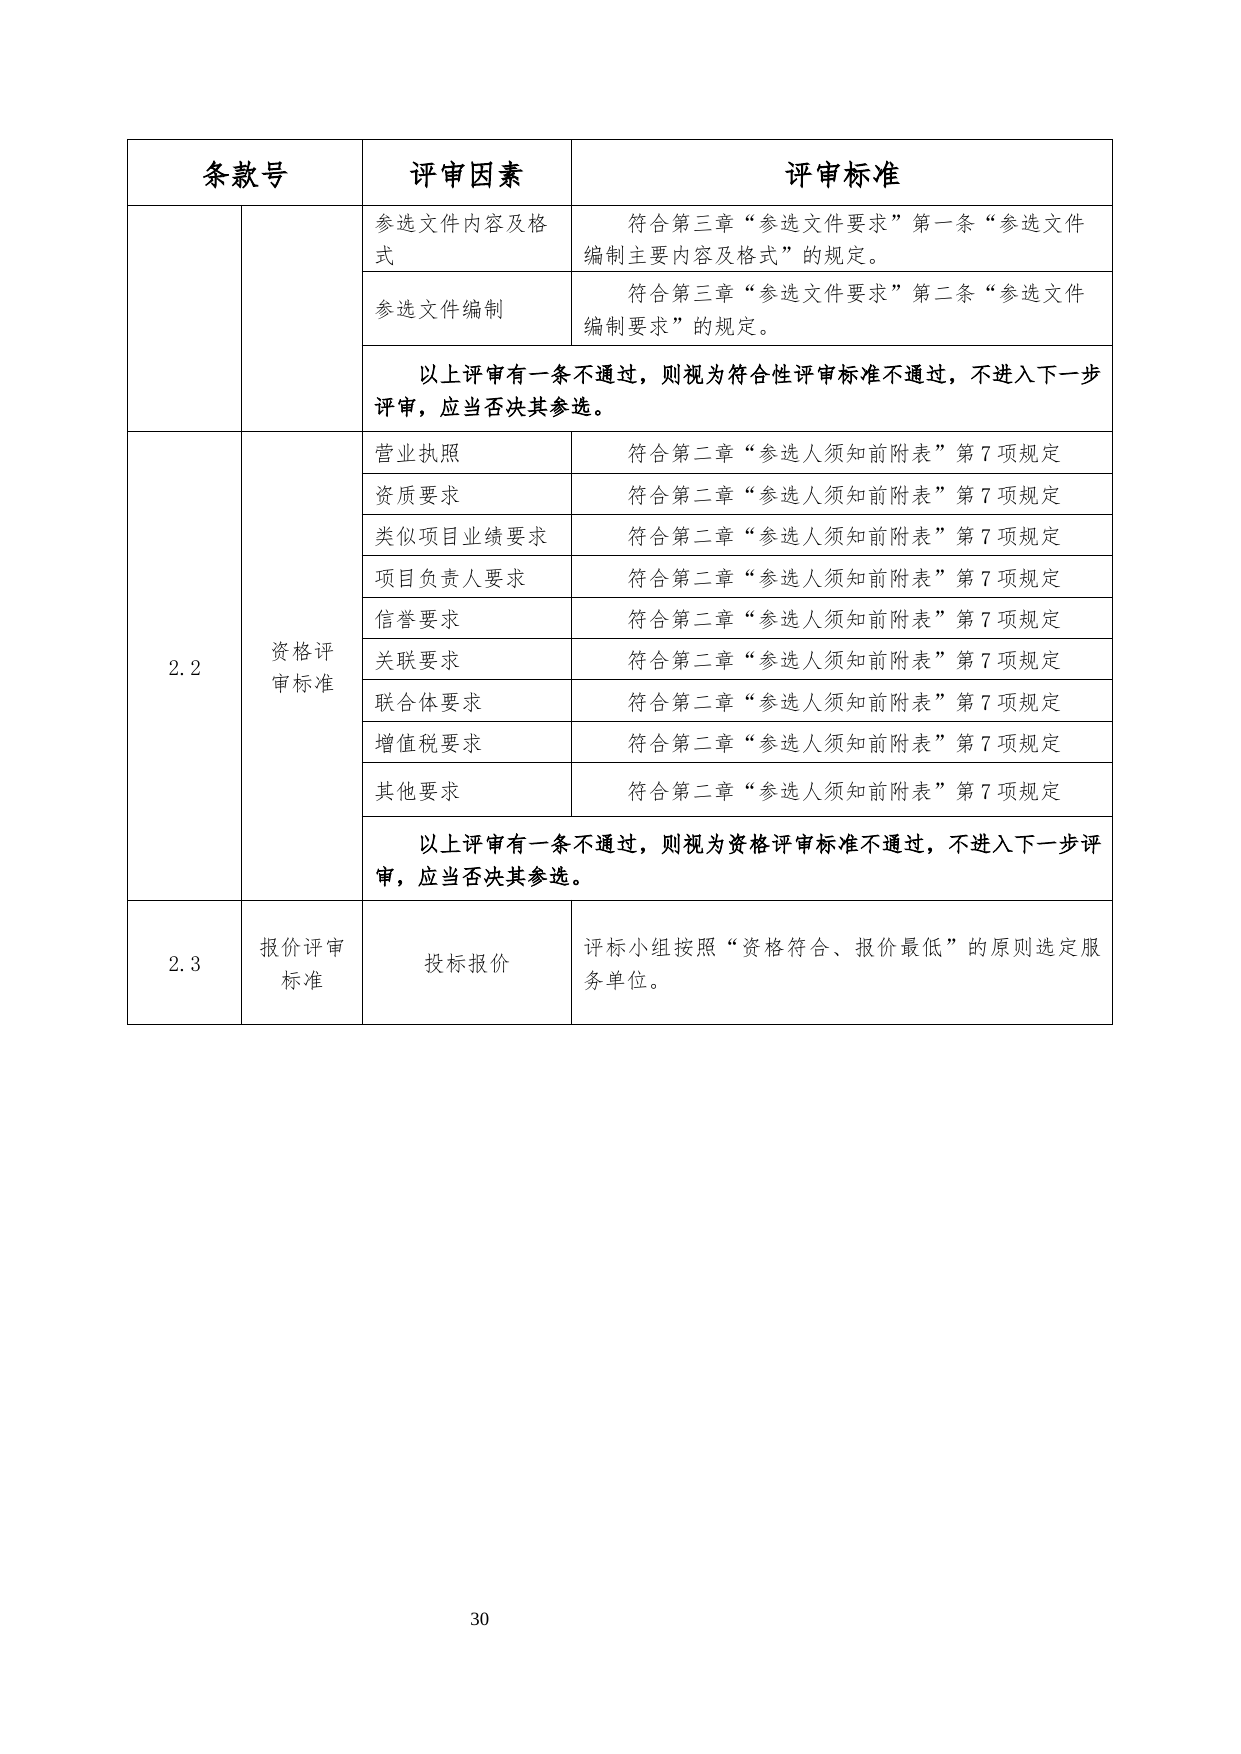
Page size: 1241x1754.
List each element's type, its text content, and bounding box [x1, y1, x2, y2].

table_cell 符合第二章“参选人须知前附表”第7项规定 [572, 474, 1112, 514]
table_header 条款号 [128, 140, 362, 205]
table_cell 符合第三章“参选文件要求”第一条“参选文件编制主要内容及格式”的规定。 [572, 206, 1112, 271]
table_cell 关联要求 [363, 639, 571, 679]
table_cell 投标报价 [363, 901, 571, 1024]
table_header 评审因素 [363, 140, 571, 205]
table_cell 2.2 [128, 432, 241, 899]
table_header 评审标准 [572, 140, 1112, 205]
table_cell 符合第二章“参选人须知前附表”第7项规定 [572, 763, 1112, 816]
table_cell 符合第二章“参选人须知前附表”第7项规定 [572, 515, 1112, 555]
table_cell 参选文件内容及格式 [363, 206, 571, 271]
table_cell 增值税要求 [363, 722, 571, 762]
table_cell 以上评审有一条不通过，则视为资格评审标准不通过，不进入下一步评审，应当否决其参选。 [363, 817, 1112, 899]
table_cell 项目负责人要求 [363, 556, 571, 597]
table_cell 信誉要求 [363, 598, 571, 638]
table_cell 符合第二章“参选人须知前附表”第7项规定 [572, 722, 1112, 762]
table_cell 联合体要求 [363, 680, 571, 721]
table_cell 以上评审有一条不通过，则视为符合性评审标准不通过，不进入下一步评审，应当否决其参选。 [363, 346, 1112, 431]
table_cell 符合第二章“参选人须知前附表”第7项规定 [572, 639, 1112, 679]
table_cell 资格评 审标准 [242, 432, 362, 899]
table_cell 参选文件编制 [363, 272, 571, 345]
table_cell 符合第二章“参选人须知前附表”第7项规定 [572, 432, 1112, 473]
table_cell 2.3 [128, 901, 241, 1024]
table_cell 报价评审标准 [242, 901, 362, 1024]
table_cell 营业执照 [363, 432, 571, 473]
table_cell 符合第二章“参选人须知前附表”第7项规定 [572, 680, 1112, 721]
table_cell 其他要求 [363, 763, 571, 816]
table_cell 符合第二章“参选人须知前附表”第7项规定 [572, 598, 1112, 638]
table_cell 资质要求 [363, 474, 571, 514]
table_cell 符合第三章“参选文件要求”第二条“参选文件编制要求”的规定。 [572, 272, 1112, 345]
table_cell 符合第二章“参选人须知前附表”第7项规定 [572, 556, 1112, 597]
table_cell 评标小组按照“资格符合、报价最低”的原则选定服务单位。 [572, 901, 1112, 1024]
table_cell 类似项目业绩要求 [363, 515, 571, 555]
